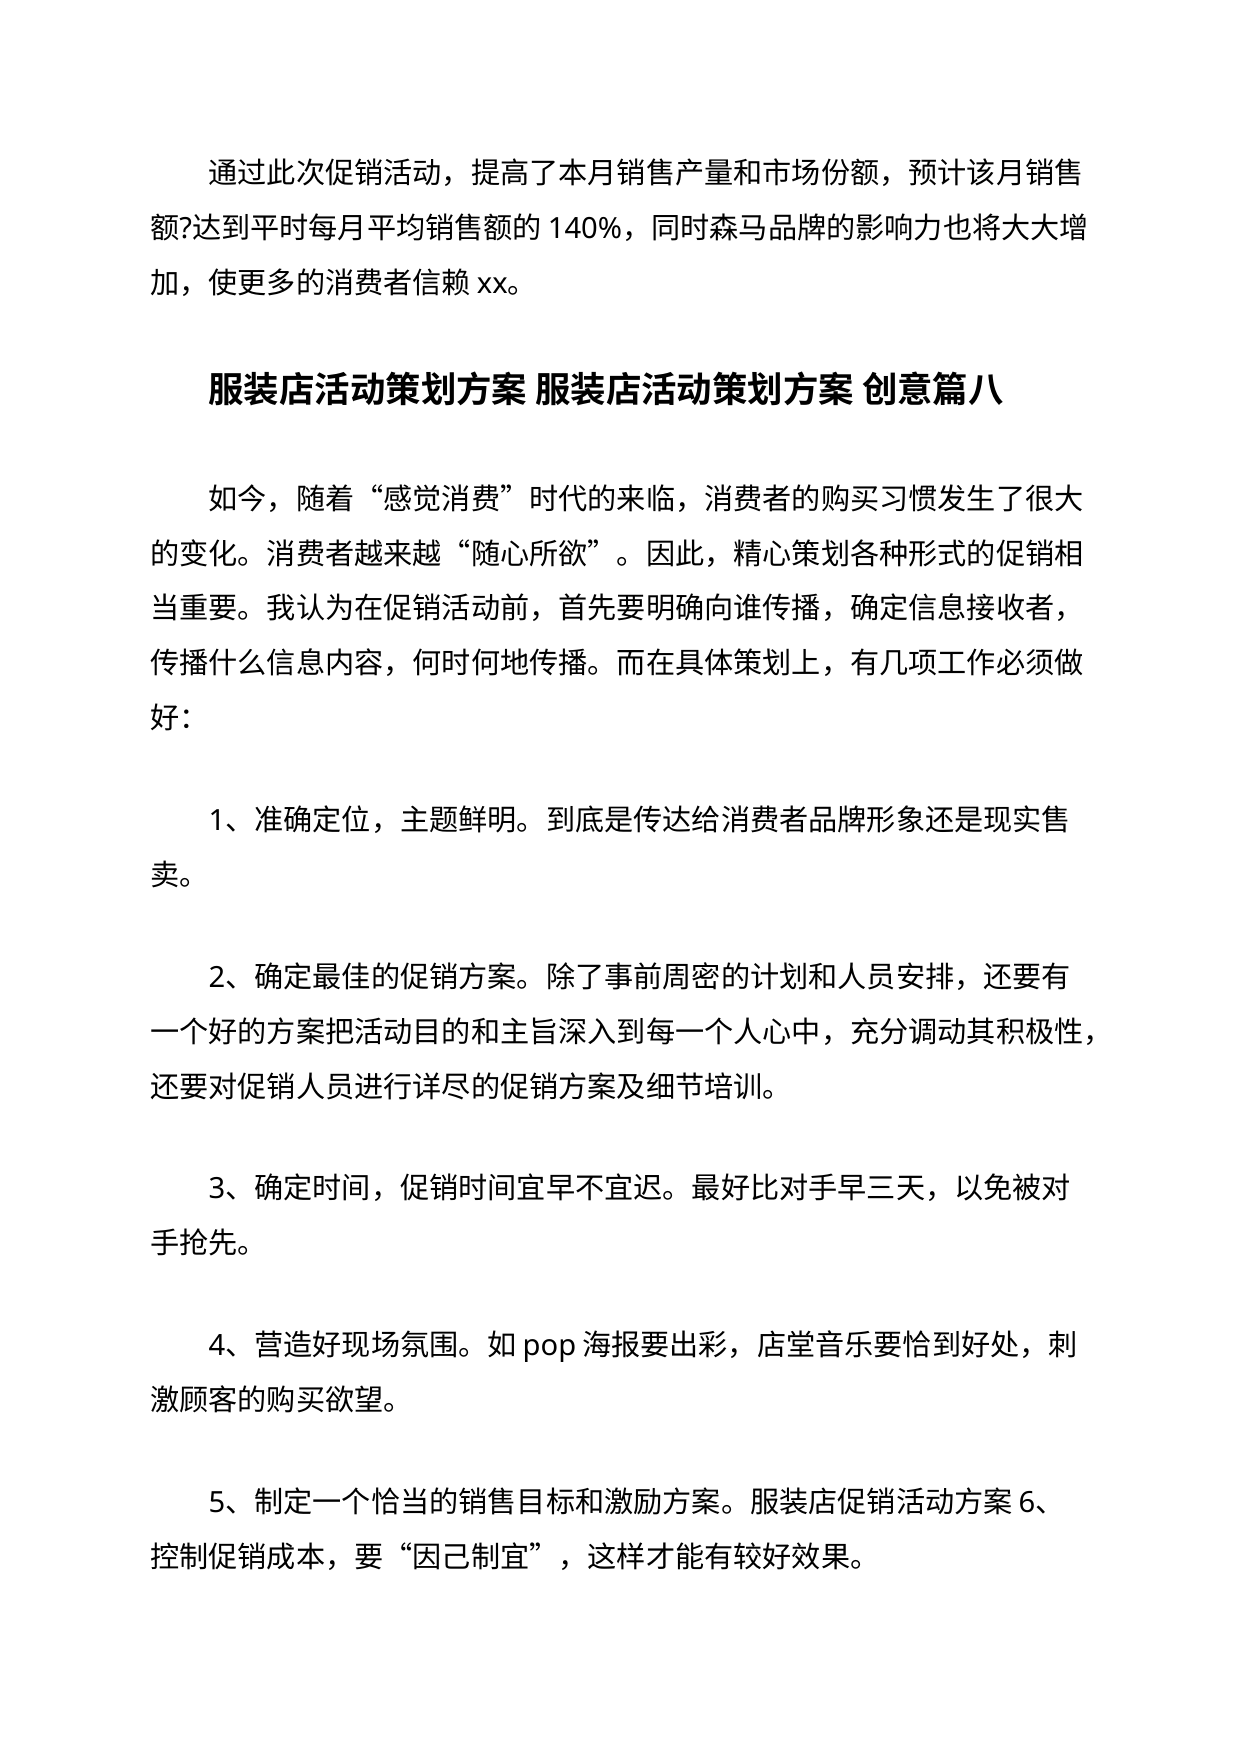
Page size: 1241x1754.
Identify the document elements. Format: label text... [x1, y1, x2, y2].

text 1、准确定位，主题鲜明。到底是传达给消费者品牌形象还是现实售卖。 [150, 797, 1090, 894]
text 通过此次促销活动，提高了本月销售产量和市场份额，预计该月销售额?达到平时每月平均销售额的140%，同时森马品牌的影响力也将大大增加，使更多的消费者信赖xx。 [150, 150, 1090, 302]
text 2、确定最佳的促销方案。除了事前周密的计划和人员安排，还要有一个好的方案把活动目的和主旨深入到每一个人心中，充分调动其积极性，还要对促销人员进行详尽的促销方案及细节培训。 [150, 953, 1090, 1106]
text 3、确定时间，促销时间宜早不宜迟。最好比对手早三天，以免被对手抢先。 [150, 1165, 1090, 1262]
text 5、制定一个恰当的销售目标和激励方案。服装店促销活动方案6、控制促销成本，要“因己制宜”，这样才能有较好效果。 [150, 1479, 1090, 1576]
text 4、营造好现场氛围。如pop海报要出彩，店堂音乐要恰到好处，刺激顾客的购买欲望。 [150, 1322, 1090, 1419]
text 如今，随着“感觉消费”时代的来临，消费者的购买习惯发生了很大的变化。消费者越来越“随心所欲”。因此，精心策划各种形式的促销相当重要。我认为在促销活动前，首先要明确向谁传播，确定信息接收者，传播什么信息内容，何时何地传播。而在具体策划上，有几项工作必须做好： [150, 475, 1090, 737]
text 服装店活动策划方案 服装店活动策划方案 创意篇八 [150, 362, 1090, 413]
